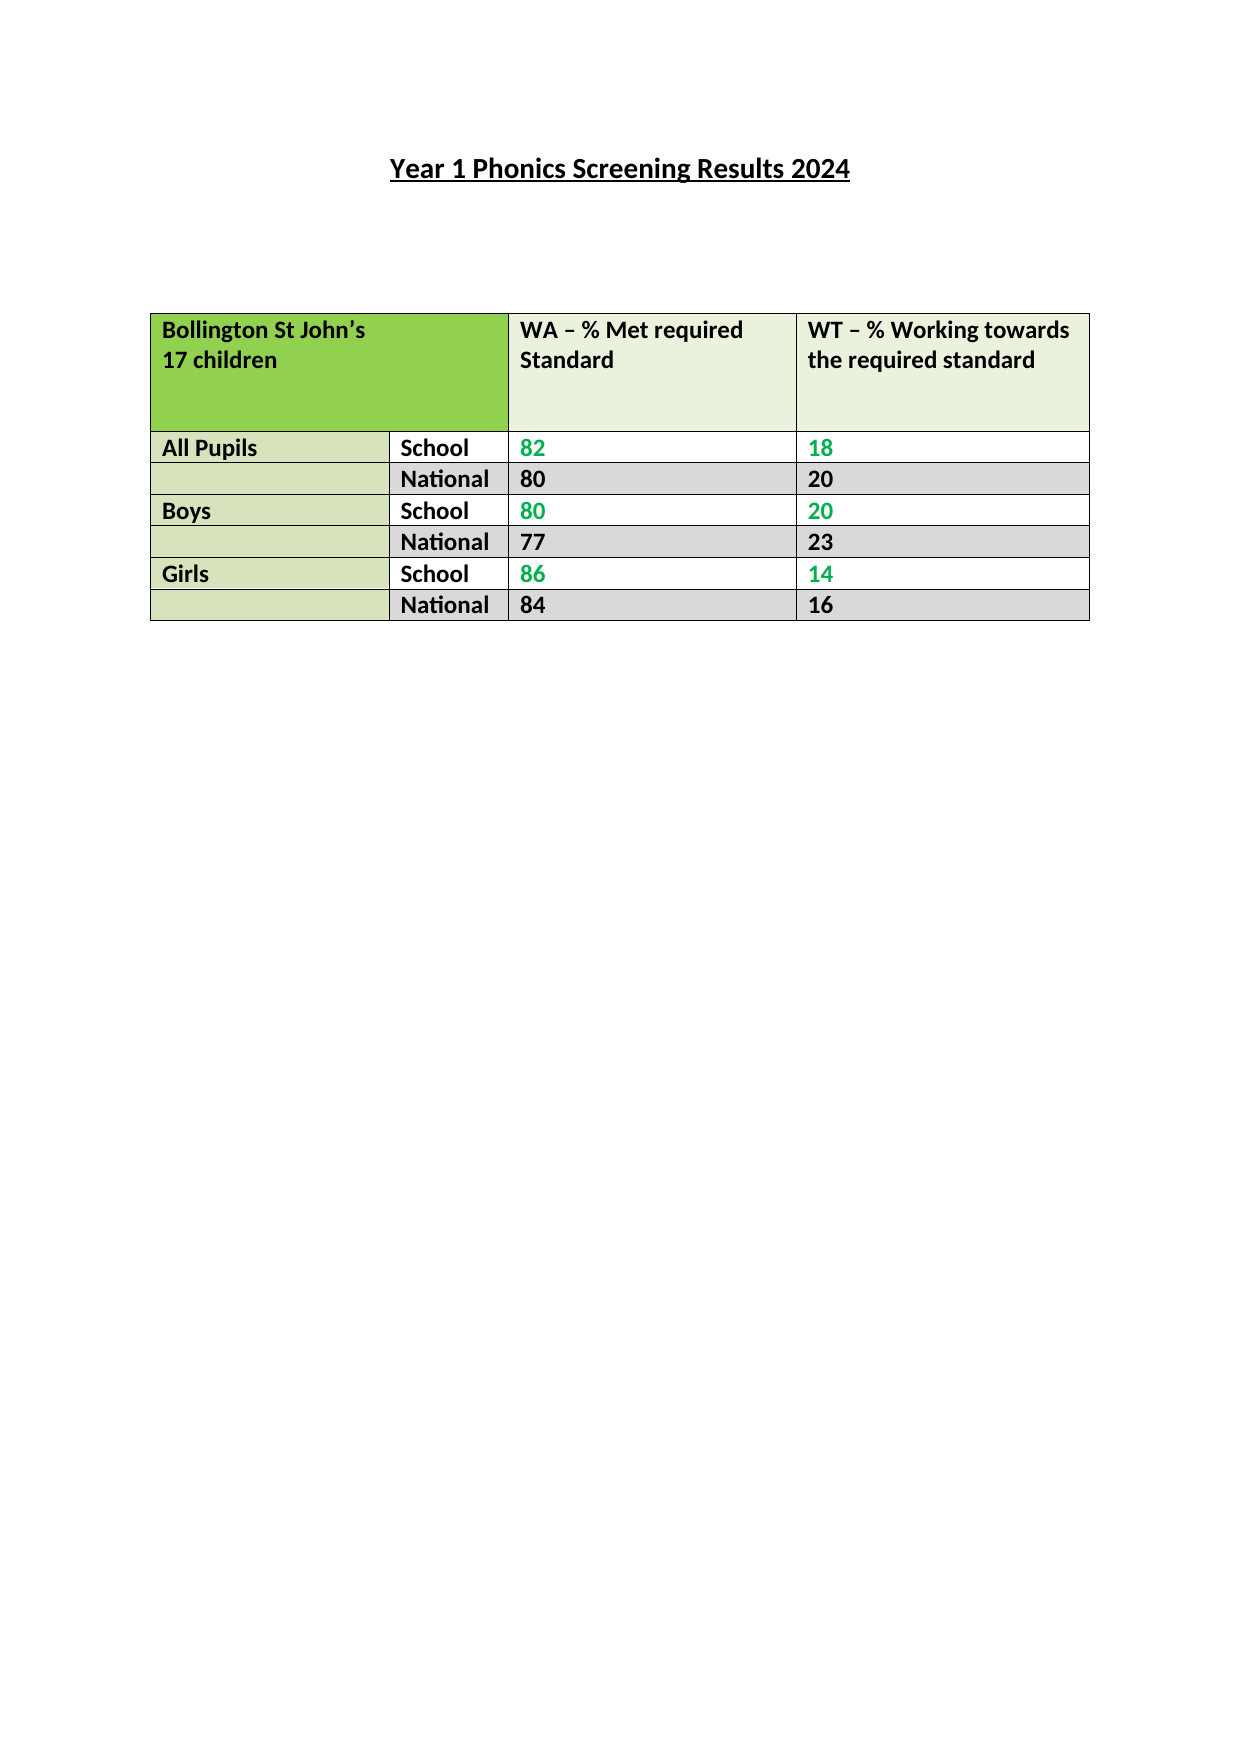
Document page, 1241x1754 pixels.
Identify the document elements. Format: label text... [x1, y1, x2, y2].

table_cell 23 [797, 526, 1089, 557]
table_cell School [390, 432, 508, 462]
table_cell 16 [797, 590, 1089, 620]
table_cell 80 [509, 463, 796, 494]
table_cell Girls [151, 558, 389, 588]
table_cell 82 [509, 432, 796, 462]
table_cell National [390, 463, 508, 494]
table_cell 84 [509, 590, 796, 620]
table_cell 80 [509, 495, 796, 525]
table_cell 18 [797, 432, 1089, 462]
table_cell 86 [509, 558, 796, 588]
table_cell 20 [797, 463, 1089, 494]
table_cell School [390, 558, 508, 588]
table_header Bollington St John’s 17 children [151, 314, 508, 431]
table_cell National [390, 526, 508, 557]
table_cell School [390, 495, 508, 525]
table_cell [151, 590, 389, 620]
table_cell [151, 526, 389, 557]
table_header WT – % Working towards the required standard [797, 314, 1089, 431]
table_cell 77 [509, 526, 796, 557]
text Year 1 Phonics Screening Results 2024 [150, 150, 1090, 186]
table_cell 20 [797, 495, 1089, 525]
table_cell 14 [797, 558, 1089, 588]
table_cell All Pupils [151, 432, 389, 462]
table_cell National [390, 590, 508, 620]
table_cell Boys [151, 495, 389, 525]
table_cell [151, 463, 389, 494]
table_header WA – % Met required Standard [509, 314, 796, 431]
